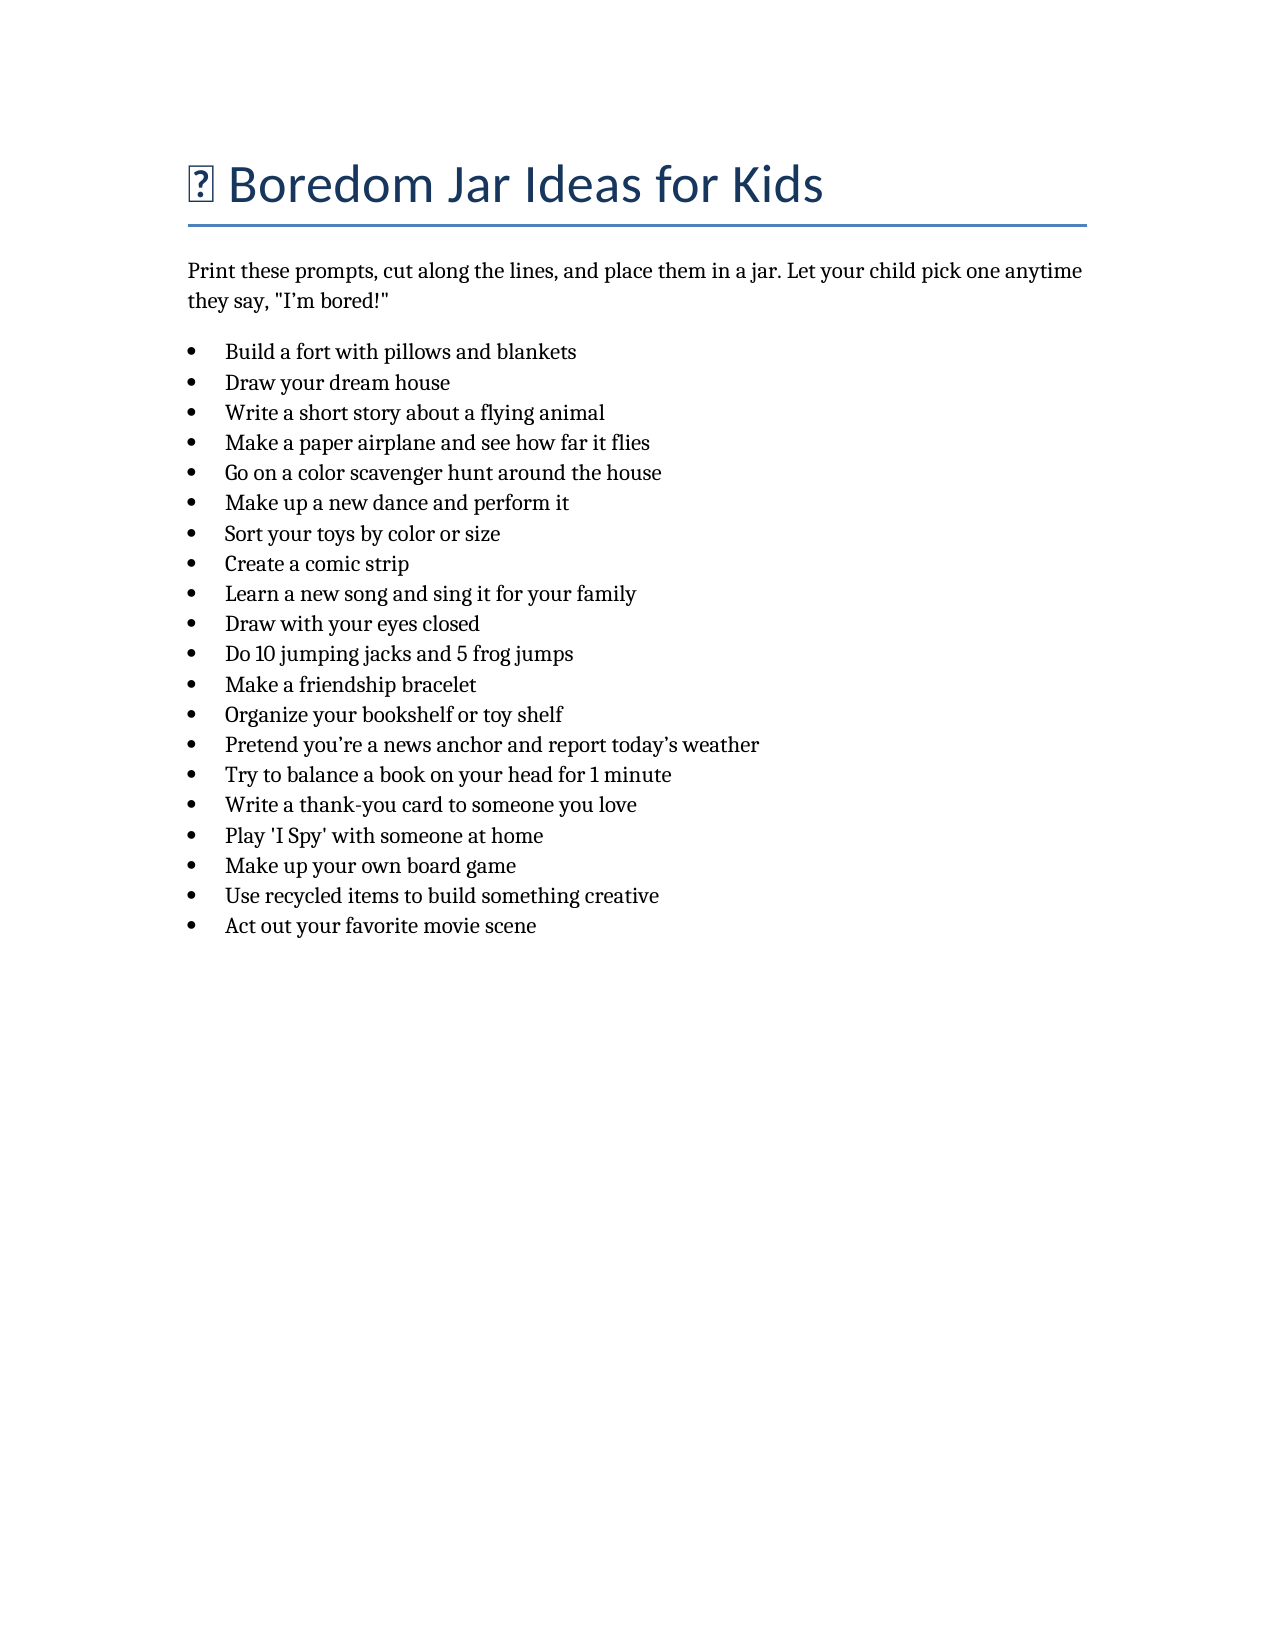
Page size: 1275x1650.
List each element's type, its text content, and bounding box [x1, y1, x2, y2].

list Use recycled items to build something creative [187, 883, 1087, 909]
list Play 'I Spy' with someone at home [187, 822, 1087, 849]
list Organize your bookshelf or toy shelf [187, 702, 1087, 728]
title 🎒 Boredom Jar Ideas for Kids [187, 150, 1087, 227]
list Draw with your eyes closed [187, 611, 1087, 637]
list Sort your toys by color or size [187, 520, 1087, 547]
list Go on a color scavenger hunt around the house [187, 460, 1087, 486]
list Make up your own board game [187, 853, 1087, 879]
text Print these prompts, cut along the lines, and place them in a jar. Let your child pick one anytime they say, "I’m bored!" [187, 258, 1087, 314]
list Pretend you’re a news anchor and report today’s weather [187, 732, 1087, 758]
list Write a short story about a flying animal [187, 399, 1087, 426]
list Do 10 jumping jacks and 5 frog jumps [187, 641, 1087, 667]
list Make a paper airplane and see how far it flies [187, 430, 1087, 456]
list Learn a new song and sing it for your family [187, 581, 1087, 607]
list Make a friendship bracelet [187, 671, 1087, 698]
list Act out your favorite movie scene [187, 913, 1087, 939]
list Draw your dream house [187, 369, 1087, 396]
list Make up a new dance and perform it [187, 490, 1087, 516]
list Try to balance a book on your head for 1 minute [187, 762, 1087, 788]
list Write a thank-you card to someone you love [187, 792, 1087, 818]
list Build a fort with pillows and blankets [187, 339, 1087, 365]
list Create a comic strip [187, 551, 1087, 577]
